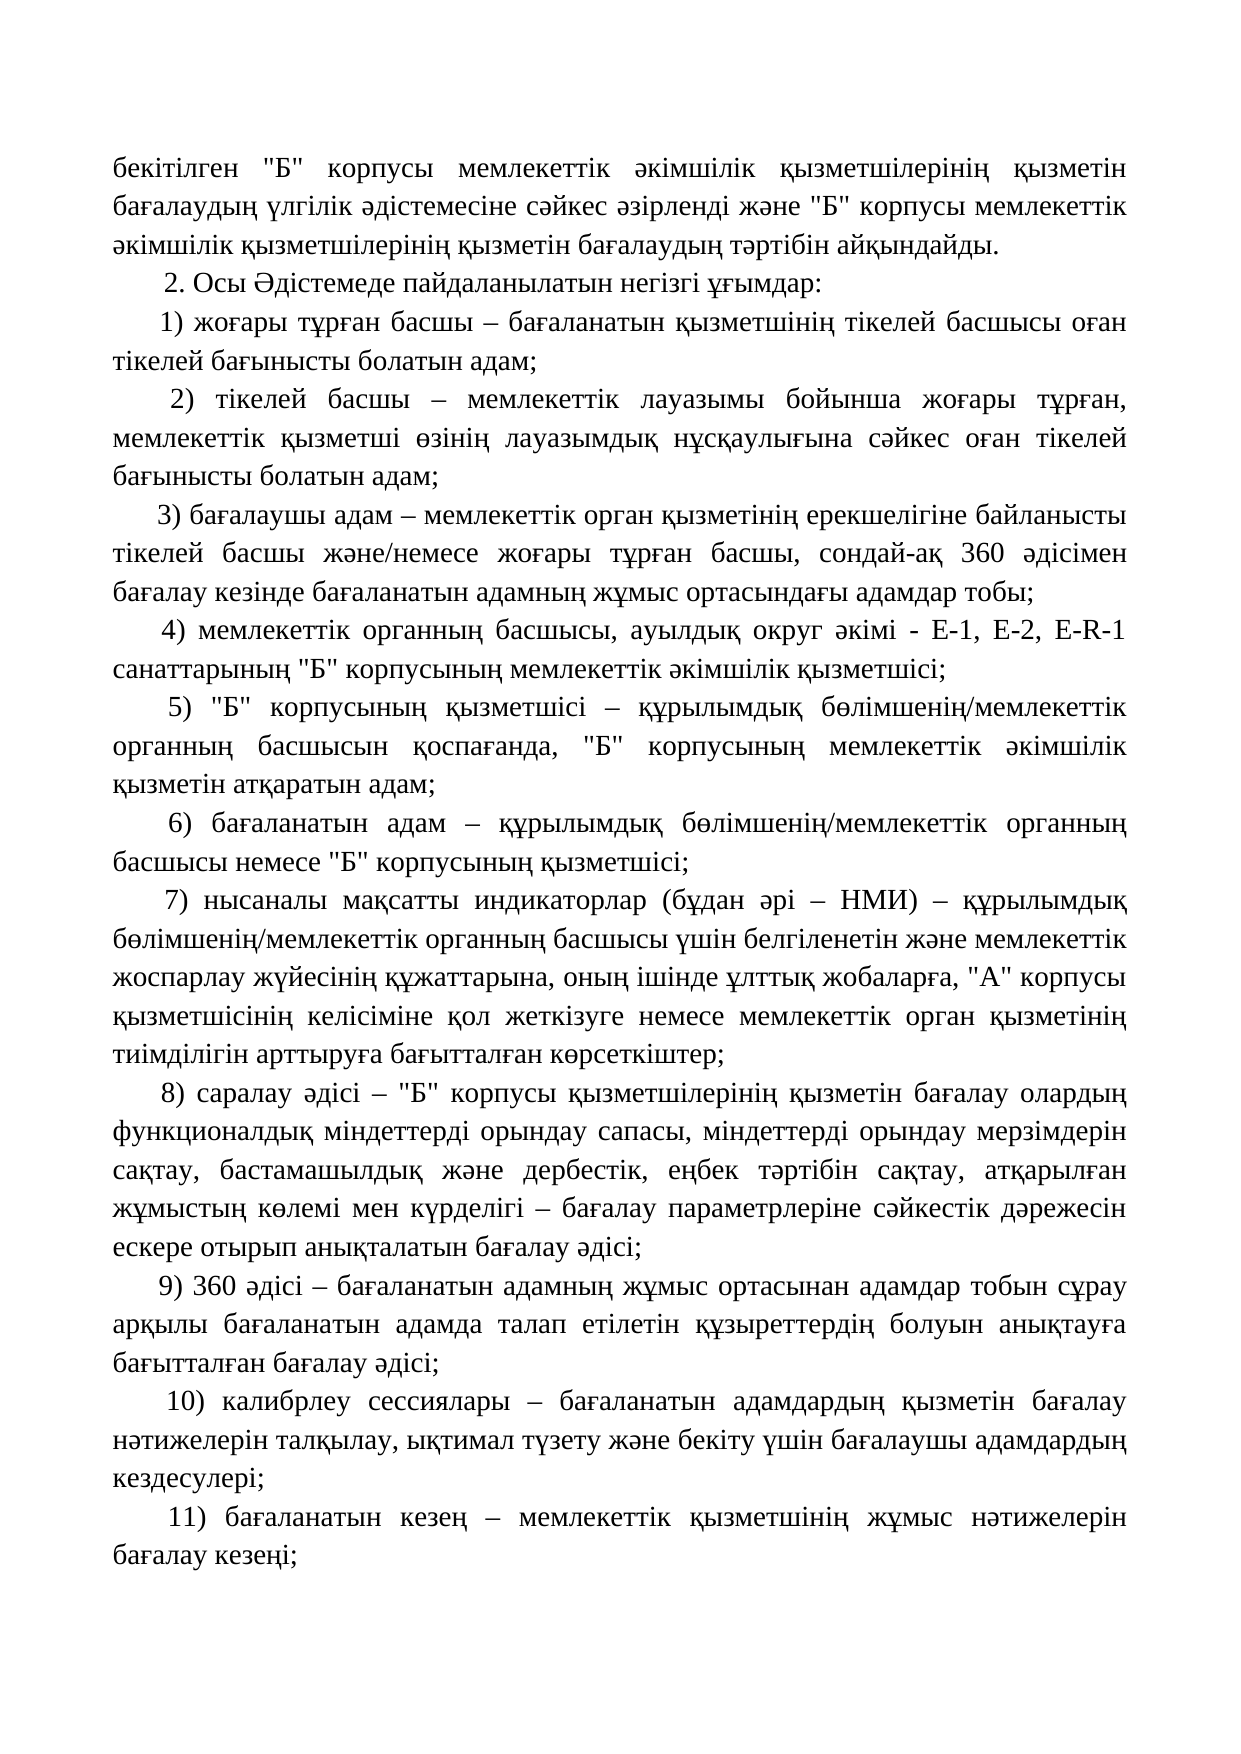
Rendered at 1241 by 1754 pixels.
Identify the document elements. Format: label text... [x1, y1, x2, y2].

text 1) жоғары тұрған басшы – бағаланатын қызметшінің тікелей басшысы оған тікелей бағынысты болатын адам; [112, 304, 1128, 376]
text 3) бағалаушы адам – мемлекеттік орган қызметінің ерекшелігіне байланысты тікелей басшы және/немесе жоғары тұрған басшы, сондай-ақ 360 әдісімен бағалау кезінде бағаланатын адамның жұмыс ортасындағы адамдар тобы; [112, 497, 1128, 607]
text 10) калибрлеу сессиялары – бағаланатын адамдардың қызметін бағалау нәтижелерін талқылау, ықтимал түзету және бекіту үшін бағалаушы адамдардың кездесулері; [112, 1383, 1128, 1494]
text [112, 150, 1128, 261]
text 9) 360 әдісі – бағаланатын адамның жұмыс ортасынан адамдар тобын сұрау арқылы бағаланатын адамда талап етілетін құзыреттердің болуын анықтауға бағытталған бағалау әдісі; [112, 1268, 1128, 1378]
text 7) нысаналы мақсатты индикаторлар (бұдан әрі – НМИ) – құрылымдық бөлімшенің/мемлекеттік органның басшысы үшін белгіленетін және мемлекеттік жоспарлау жүйесінің құжаттарына, оның ішінде ұлттық жобаларға, "А" корпусы қызметшісінің келісіміне қол жеткізуге немесе мемлекеттік орган қызметінің тиімділігін арттыруға бағытталған көрсеткіштер; [112, 882, 1128, 1070]
text 2. Осы Әдістемеде пайдаланылатын негізгі ұғымдар: [112, 266, 1128, 299]
text 8) саралау әдісі – "Б" корпусы қызметшілерінің қызметін бағалау олардың функционалдық міндеттерді орындау сапасы, міндеттерді орындау мерзімдерін сақтау, бастамашылдық және дербестік, еңбек тәртібін сақтау, атқарылған жұмыстың көлемі мен күрделігі – бағалау параметрлеріне сәйкестік дәрежесін ескере отырып анықталатын бағалау әдісі; [112, 1075, 1128, 1263]
text 11) бағаланатын кезең – мемлекеттік қызметшінің жұмыс нәтижелерін бағалау кезеңі; [112, 1499, 1128, 1571]
text 6) бағаланатын адам – құрылымдық бөлімшенің/мемлекеттік органның басшысы немесе "Б" корпусының қызметшісі; [112, 805, 1128, 877]
text 4) мемлекеттік органның басшысы, ауылдық округ әкімі - Е-1, Е-2, E-R-1 санаттарының "Б" корпусының мемлекеттік әкімшілік қызметшісі; [112, 612, 1128, 684]
text 2) тікелей басшы – мемлекеттік лауазымы бойынша жоғары тұрған, мемлекеттік қызметші өзінің лауазымдық нұсқаулығына сәйкес оған тікелей бағынысты болатын адам; [112, 381, 1128, 492]
text 5) "Б" корпусының қызметшісі – құрылымдық бөлімшенің/мемлекеттік органның басшысын қоспағанда, "Б" корпусының мемлекеттік әкімшілік қызметін атқаратын адам; [112, 689, 1128, 800]
